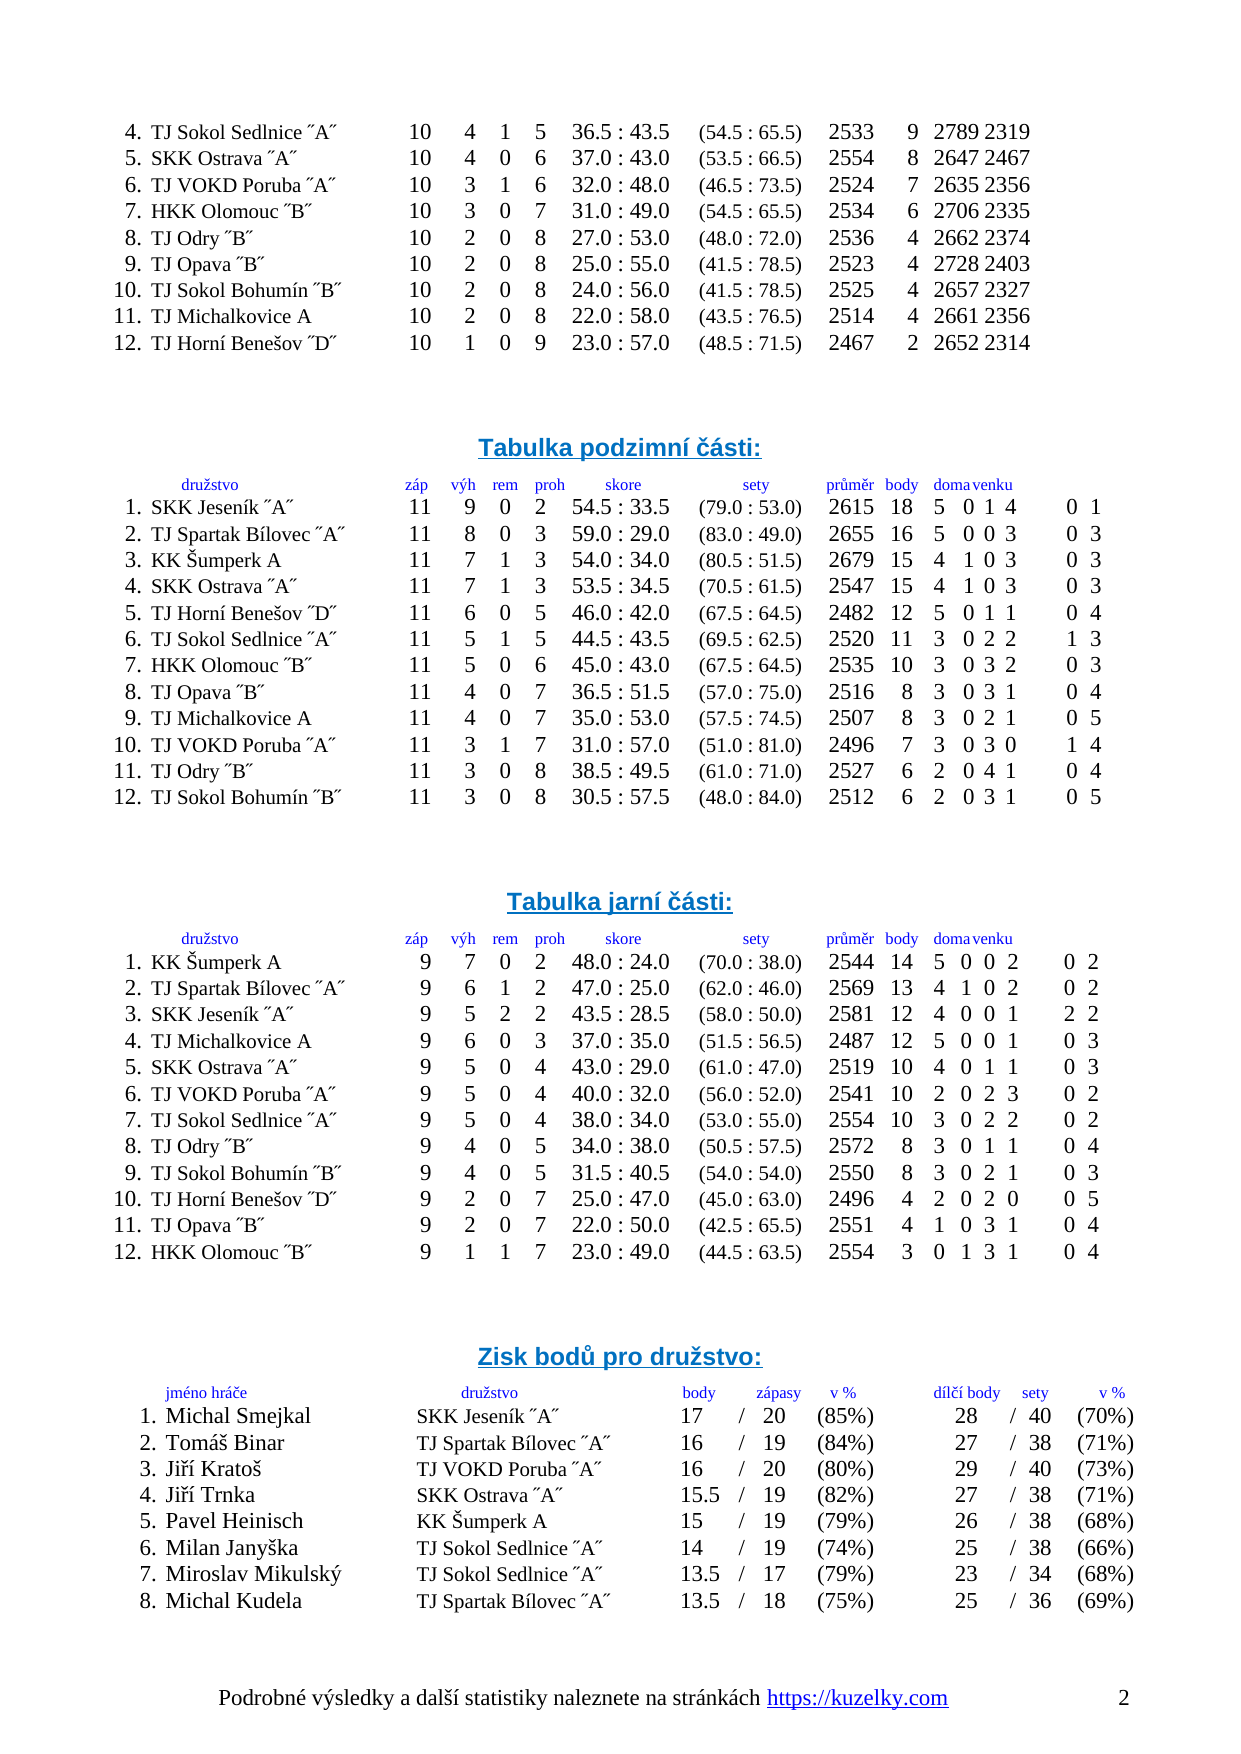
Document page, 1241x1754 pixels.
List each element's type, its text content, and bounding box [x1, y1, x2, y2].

text 8. TJ Odry ˝B˝ 10 2 0 8 27.0 : 53.0 (48.0 : 72.0) 2536 4 2662 2374 [106, 223, 1134, 250]
text Tabulka podzimní části: [94, 433, 1145, 462]
text 5. Pavel Heinisch KK Šumperk A 15 / 19 (79%) 26 / 38 (68%) [106, 1508, 1134, 1534]
text 6. Milan Janyška TJ Sokol Sedlnice ˝A˝ 14 / 19 (74%) 25 / 38 (66%) [106, 1534, 1134, 1560]
text 2. TJ Spartak Bílovec ˝A˝ 11 8 0 3 59.0 : 29.0 (83.0 : 49.0) 2655 16 5 0 0 3 0 3 [106, 520, 1134, 546]
text 5. SKK Ostrava ˝A˝ 9 5 0 4 43.0 : 29.0 (61.0 : 47.0) 2519 10 4 0 1 1 0 3 [106, 1053, 1134, 1079]
text 8. TJ Odry ˝B˝ 9 4 0 5 34.0 : 38.0 (50.5 : 57.5) 2572 8 3 0 1 1 0 4 [106, 1132, 1134, 1159]
text 9. TJ Michalkovice A 11 4 0 7 35.0 : 53.0 (57.5 : 74.5) 2507 8 3 0 2 1 0 5 [106, 704, 1134, 731]
text družstvo záp výh rem proh skore sety průměr body doma venku [106, 474, 1134, 493]
text 11. TJ Opava ˝B˝ 9 2 0 7 22.0 : 50.0 (42.5 : 65.5) 2551 4 1 0 3 1 0 4 [106, 1211, 1134, 1238]
text 11. TJ Odry ˝B˝ 11 3 0 8 38.5 : 49.5 (61.0 : 71.0) 2527 6 2 0 4 1 0 4 [106, 757, 1134, 783]
text 2. TJ Spartak Bílovec ˝A˝ 9 6 1 2 47.0 : 25.0 (62.0 : 46.0) 2569 13 4 1 0 2 0 2 [106, 974, 1134, 1001]
text 3. SKK Jeseník ˝A˝ 9 5 2 2 43.5 : 28.5 (58.0 : 50.0) 2581 12 4 0 0 1 2 2 [106, 1001, 1134, 1027]
text 7. Miroslav Mikulský TJ Sokol Sedlnice ˝A˝ 13.5 / 17 (79%) 23 / 34 (68%) [106, 1560, 1134, 1587]
text 4. TJ Sokol Sedlnice ˝A˝ 10 4 1 5 36.5 : 43.5 (54.5 : 65.5) 2533 9 2789 2319 [106, 118, 1134, 144]
text 10. TJ Horní Benešov ˝D˝ 9 2 0 7 25.0 : 47.0 (45.0 : 63.0) 2496 4 2 0 2 0 0 5 [106, 1185, 1134, 1211]
text 6. TJ VOKD Poruba ˝A˝ 9 5 0 4 40.0 : 32.0 (56.0 : 52.0) 2541 10 2 0 2 3 0 2 [106, 1079, 1134, 1106]
text 1. Michal Smejkal SKK Jeseník ˝A˝ 17 / 20 (85%) 28 / 40 (70%) [106, 1402, 1134, 1428]
text 1. SKK Jeseník ˝A˝ 11 9 0 2 54.5 : 33.5 (79.0 : 53.0) 2615 18 5 0 1 4 0 1 [106, 493, 1134, 520]
text Zisk bodů pro družstvo: [94, 1342, 1145, 1371]
text 3. KK Šumperk A 11 7 1 3 54.0 : 34.0 (80.5 : 51.5) 2679 15 4 1 0 3 0 3 [106, 546, 1134, 572]
text Tabulka jarní části: [94, 887, 1145, 916]
text 4. SKK Ostrava ˝A˝ 11 7 1 3 53.5 : 34.5 (70.5 : 61.5) 2547 15 4 1 0 3 0 3 [106, 572, 1134, 599]
text družstvo záp výh rem proh skore sety průměr body doma venku [106, 929, 1134, 948]
text 6. TJ Sokol Sedlnice ˝A˝ 11 5 1 5 44.5 : 43.5 (69.5 : 62.5) 2520 11 3 0 2 2 1 3 [106, 625, 1134, 652]
text 5. SKK Ostrava ˝A˝ 10 4 0 6 37.0 : 43.0 (53.5 : 66.5) 2554 8 2647 2467 [106, 144, 1134, 171]
text 12. TJ Sokol Bohumín ˝B˝ 11 3 0 8 30.5 : 57.5 (48.0 : 84.0) 2512 6 2 0 3 1 0 5 [106, 783, 1134, 810]
text 5. TJ Horní Benešov ˝D˝ 11 6 0 5 46.0 : 42.0 (67.5 : 64.5) 2482 12 5 0 1 1 0 4 [106, 599, 1134, 625]
text 3. Jiří Kratoš TJ VOKD Poruba ˝A˝ 16 / 20 (80%) 29 / 40 (73%) [106, 1455, 1134, 1481]
text 11. TJ Michalkovice A 10 2 0 8 22.0 : 58.0 (43.5 : 76.5) 2514 4 2661 2356 [106, 303, 1134, 329]
text 6. TJ VOKD Poruba ˝A˝ 10 3 1 6 32.0 : 48.0 (46.5 : 73.5) 2524 7 2635 2356 [106, 171, 1134, 197]
text 10. TJ Sokol Bohumín ˝B˝ 10 2 0 8 24.0 : 56.0 (41.5 : 78.5) 2525 4 2657 2327 [106, 276, 1134, 303]
text 12. HKK Olomouc ˝B˝ 9 1 1 7 23.0 : 49.0 (44.5 : 63.5) 2554 3 0 1 3 1 0 4 [106, 1238, 1134, 1264]
text 7. HKK Olomouc ˝B˝ 10 3 0 7 31.0 : 49.0 (54.5 : 65.5) 2534 6 2706 2335 [106, 197, 1134, 223]
text jméno hráče družstvo body zápasy v % dílčí body sety v % [106, 1383, 1134, 1402]
text 7. HKK Olomouc ˝B˝ 11 5 0 6 45.0 : 43.0 (67.5 : 64.5) 2535 10 3 0 3 2 0 3 [106, 652, 1134, 678]
text 7. TJ Sokol Sedlnice ˝A˝ 9 5 0 4 38.0 : 34.0 (53.0 : 55.0) 2554 10 3 0 2 2 0 2 [106, 1106, 1134, 1132]
text 4. TJ Michalkovice A 9 6 0 3 37.0 : 35.0 (51.5 : 56.5) 2487 12 5 0 0 1 0 3 [106, 1027, 1134, 1053]
text 10. TJ VOKD Poruba ˝A˝ 11 3 1 7 31.0 : 57.0 (51.0 : 81.0) 2496 7 3 0 3 0 1 4 [106, 731, 1134, 757]
text 4. Jiří Trnka SKK Ostrava ˝A˝ 15.5 / 19 (82%) 27 / 38 (71%) [106, 1481, 1134, 1508]
text 8. TJ Opava ˝B˝ 11 4 0 7 36.5 : 51.5 (57.0 : 75.0) 2516 8 3 0 3 1 0 4 [106, 678, 1134, 704]
text 9. TJ Sokol Bohumín ˝B˝ 9 4 0 5 31.5 : 40.5 (54.0 : 54.0) 2550 8 3 0 2 1 0 3 [106, 1159, 1134, 1185]
text 8. Michal Kudela TJ Spartak Bílovec ˝A˝ 13.5 / 18 (75%) 25 / 36 (69%) [106, 1587, 1134, 1613]
text 9. TJ Opava ˝B˝ 10 2 0 8 25.0 : 55.0 (41.5 : 78.5) 2523 4 2728 2403 [106, 250, 1134, 276]
text 12. TJ Horní Benešov ˝D˝ 10 1 0 9 23.0 : 57.0 (48.5 : 71.5) 2467 2 2652 2314 [106, 329, 1134, 355]
text 1. KK Šumperk A 9 7 0 2 48.0 : 24.0 (70.0 : 38.0) 2544 14 5 0 0 2 0 2 [106, 948, 1134, 974]
text 2. Tomáš Binar TJ Spartak Bílovec ˝A˝ 16 / 19 (84%) 27 / 38 (71%) [106, 1428, 1134, 1455]
